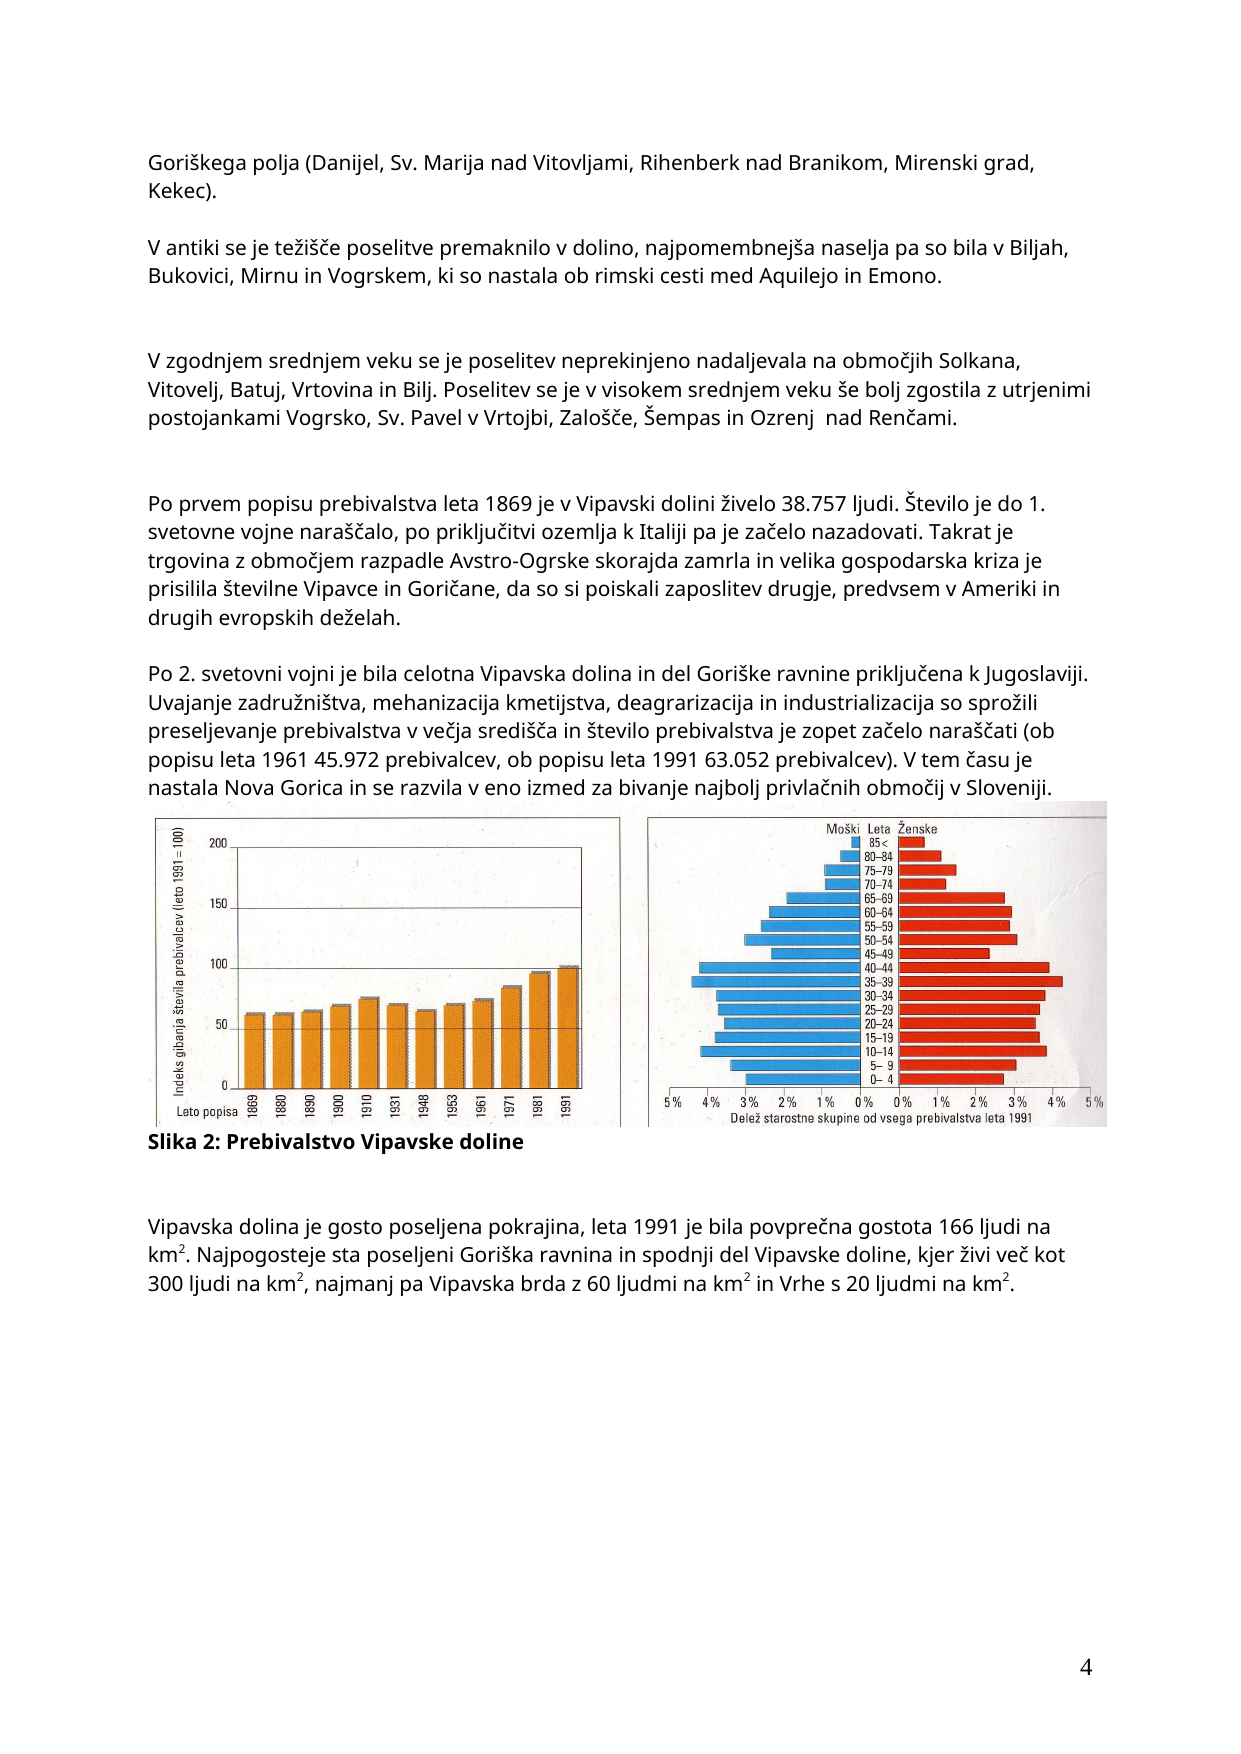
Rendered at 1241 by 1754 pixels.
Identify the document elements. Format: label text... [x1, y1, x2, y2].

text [148, 148, 1093, 204]
text Vipavska dolina je gosto poseljena pokrajina, leta 1991 je bila povprečna gostota 166 ljudi na km2. Najpogosteje sta poseljeni Goriška ravnina in spodnji del Vipavske doline, kjer živi več kot 300 ljudi na km2, najmanj pa Vipavska brda z 60 ljudmi na km2 in Vrhe s 20 ljudmi na km2. [148, 1212, 1093, 1297]
text Slika 2: Prebivalstvo Vipavske doline [148, 1127, 1093, 1155]
text Po prvem popisu prebivalstva leta 1869 je v Vipavski dolini živelo 38.757 ljudi. Število je do 1. svetovne vojne naraščalo, po priključitvi ozemlja k Italiji pa je začelo nazadovati. Takrat je trgovina z območjem razpadle Avstro-Ogrske skorajda zamrla in velika gospodarska kriza je prisilila številne Vipavce in Goričane, da so si poiskali zaposlitev drugje, predvsem v Ameriki in drugih evropskih deželah. [148, 489, 1093, 631]
text V antiki se je težišče poselitve premaknilo v dolino, najpomembnejša naselja pa so bila v Biljah, Bukovici, Mirnu in Vogrskem, ki so nastala ob rimski cesti med Aquilejo in Emono. [148, 233, 1093, 290]
text Po 2. svetovni vojni je bila celotna Vipavska dolina in del Goriške ravnine priključena k Jugoslaviji. Uvajanje zadružništva, mehanizacija kmetijstva, deagrarizacija in industrializacija so sprožili preseljevanje prebivalstva v večja središča in število prebivalstva je zopet začelo naraščati (ob popisu leta 1961 45.972 prebivalcev, ob popisu leta 1991 63.052 prebivalcev). V tem času je nastala Nova Gorica in se razvila v eno izmed za bivanje najbolj privlačnih območij v Sloveniji. [148, 659, 1093, 801]
text V zgodnjem srednjem veku se je poselitev neprekinjeno nadaljevala na območjih Solkana, Vitovelj, Batuj, Vrtovina in Bilj. Poselitev se je v visokem srednjem veku še bolj zgostila z utrjenimi postojankami Vogrsko, Sv. Pavel v Vrtojbi, Zalošče, Šempas in Ozrenj nad Renčami. [148, 347, 1093, 432]
picture [147, 801, 1107, 1127]
